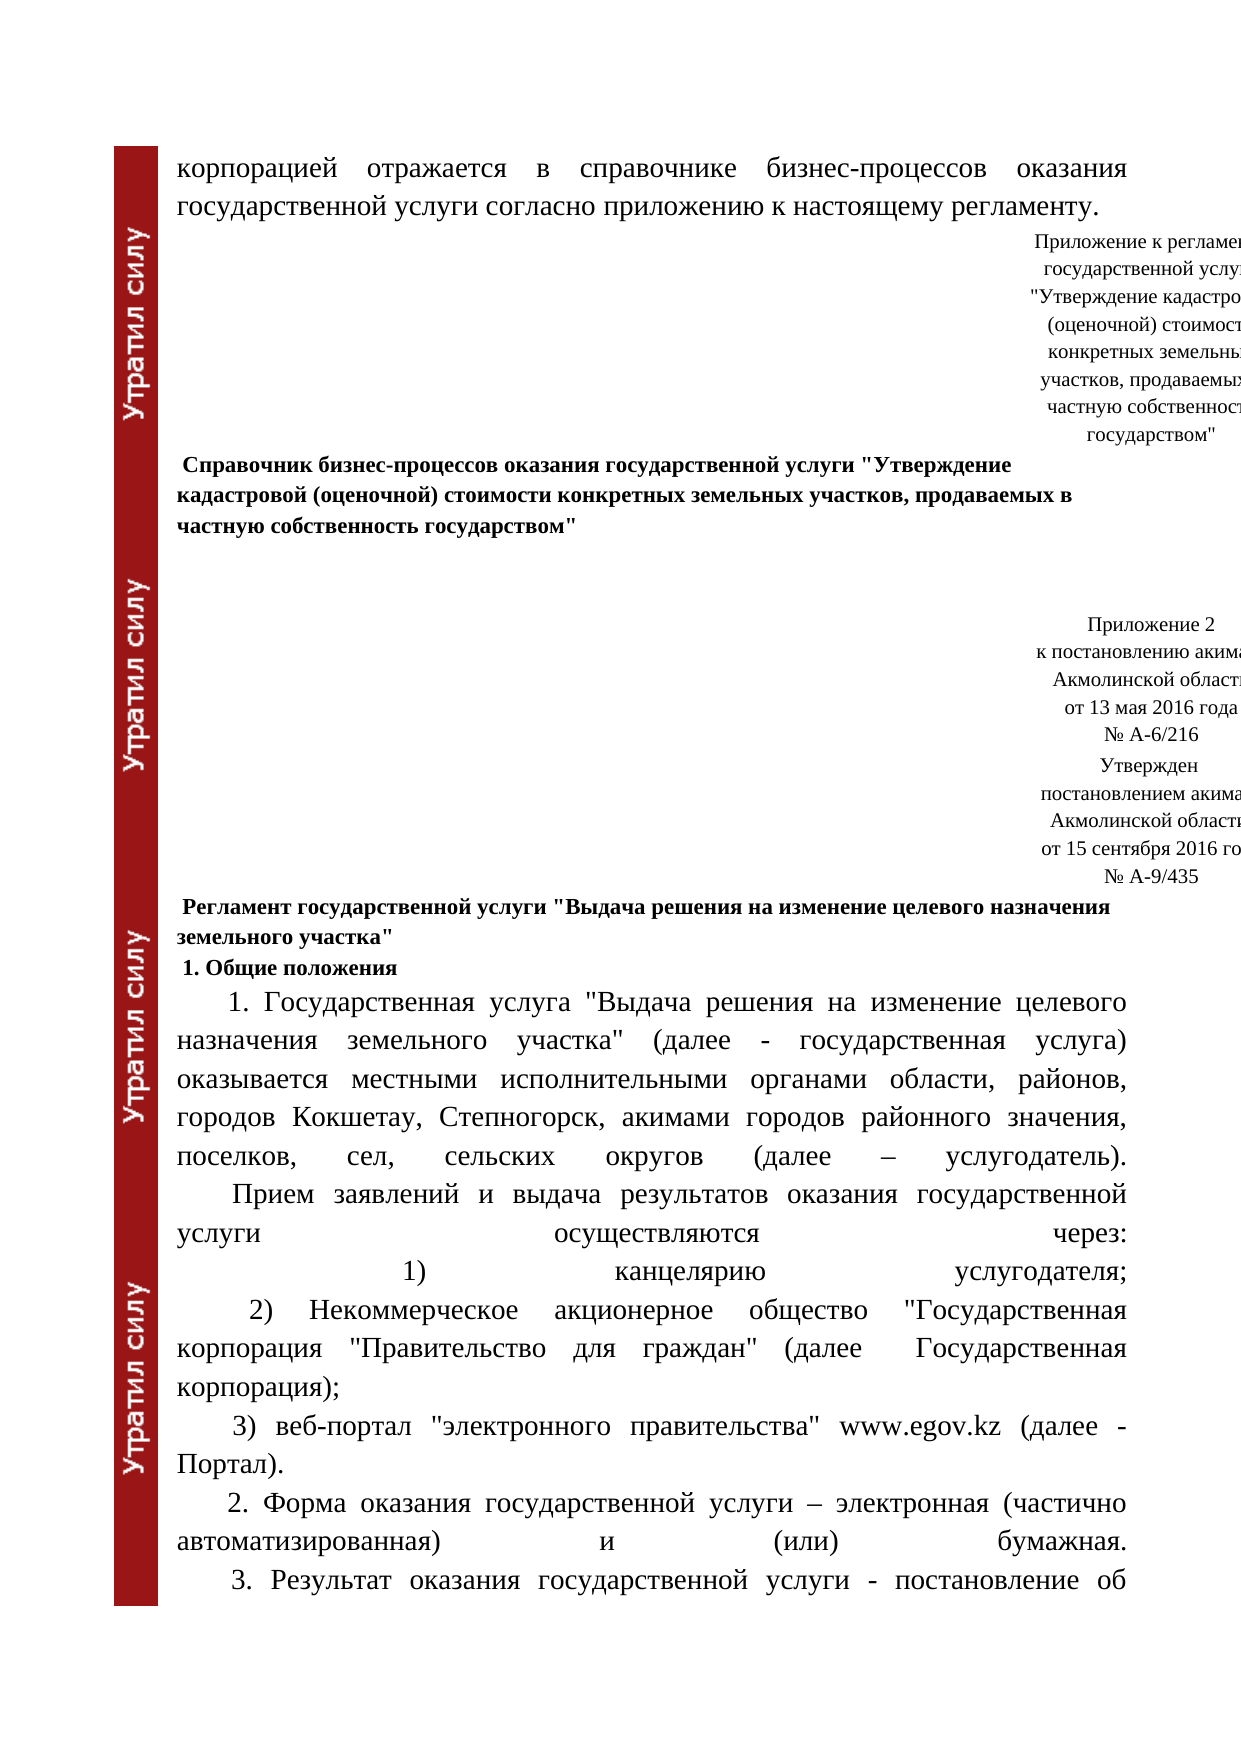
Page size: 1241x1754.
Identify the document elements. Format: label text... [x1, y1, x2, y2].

table_header [101, 610, 912, 752]
table_header Приложение 2 к постановлению акимата Акмолинской области от 13 мая 2016 года № А-6/216 [912, 610, 1240, 752]
text Регламент государственной услуги "Выдача решения на изменение целевого назначения земельного участка" [112, 893, 1128, 950]
table_cell Утвержден постановлением акимата Акмолинской области от 15 сентября 2016 года № А-9/435 [912, 752, 1240, 893]
picture [114, 1595, 158, 1606]
picture [114, 538, 158, 610]
text Справочник бизнес-процессов оказания государственной услуги "Утверждение кадастровой (оценочной) стоимости конкретных земельных участков, продаваемых в частную собственность государством" [112, 451, 1128, 538]
text 1. Общие положения [112, 953, 1128, 980]
table_header Приложение к регламенту государственной услуги "Утверждение кадастровой (оценочной) стоимости конкретных земельных участков, продаваемых в частную собственность государством" [912, 227, 1240, 451]
picture [114, 222, 158, 227]
picture [114, 980, 158, 984]
picture [114, 146, 158, 150]
table_cell [101, 752, 912, 893]
table_header [101, 227, 912, 451]
